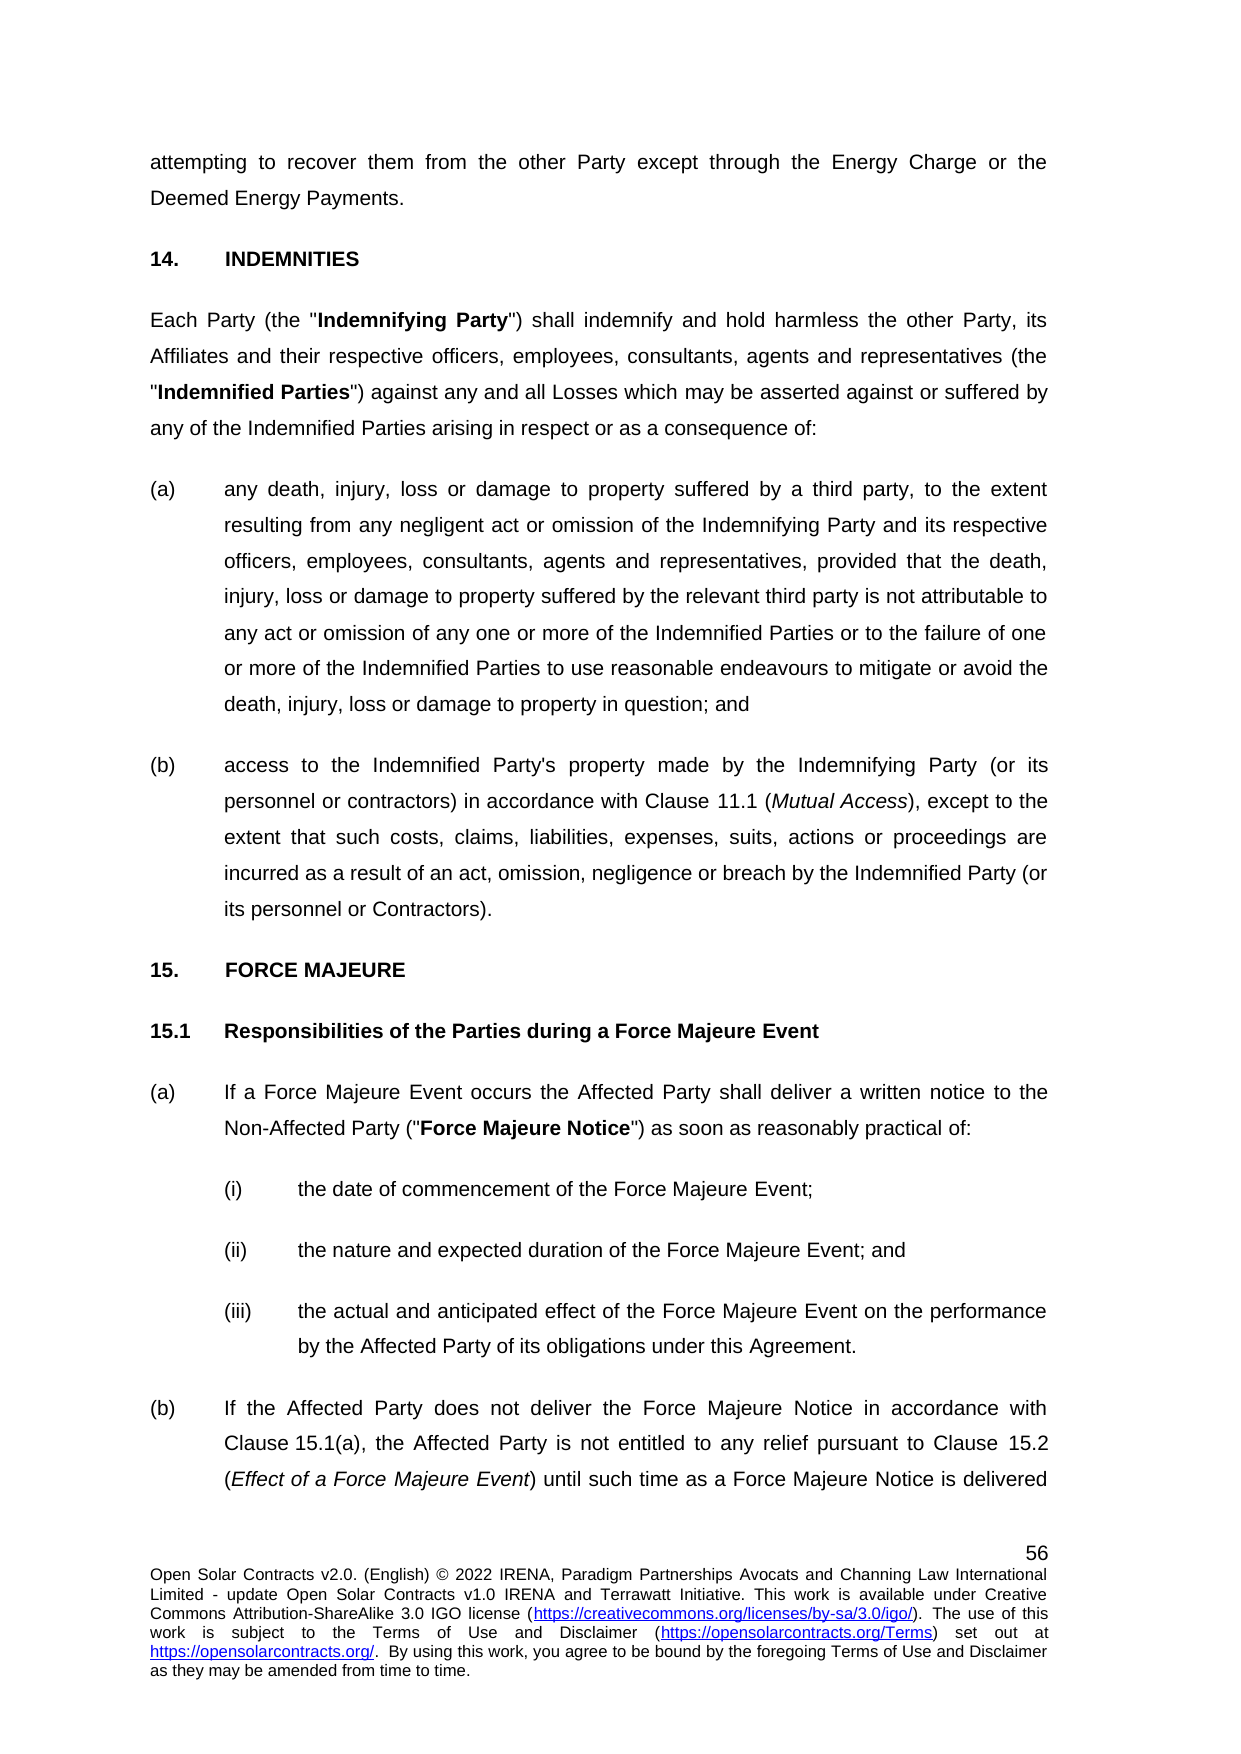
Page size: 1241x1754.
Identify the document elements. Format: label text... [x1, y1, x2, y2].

list INDEMNITIES [150, 247, 1048, 271]
text Each Party (the "Indemnifying Party") shall indemnify and hold harmless the other Party, its Affiliates and their respective officers, employees, consultants, agents and representatives (the "Indemnified Parties") against any and all Losses which may be asserted against or suffered by any of the Indemnified Parties arising in respect or as a consequence of: [150, 308, 1048, 439]
list FORCE MAJEURE [150, 958, 1048, 982]
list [150, 1395, 1048, 1491]
list the date of commencement of the Force Majeure Event; [224, 1177, 1048, 1201]
list access to the Indemnified Party's property made by the Indemnifying Party (or its personnel or contractors) in accordance with Clause 11.1 (Mutual Access), except to the extent that such costs, claims, liabilities, expenses, suits, actions or proceedings are incurred as a result of an act, omission, negligence or breach by the Indemnified Party (or its personnel or Contractors). [150, 753, 1048, 921]
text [150, 150, 1048, 210]
list the actual and anticipated effect of the Force Majeure Event on the performance by the Affected Party of its obligations under this Agreement. [224, 1298, 1048, 1358]
list the nature and expected duration of the Force Majeure Event; and [224, 1237, 1048, 1261]
list If a Force Majeure Event occurs the Affected Party shall deliver a written notice to the Non-Affected Party ("Force Majeure Notice") as soon as reasonably practical of: [150, 1080, 1048, 1139]
list any death, injury, loss or damage to property suffered by a third party, to the extent resulting from any negligent act or omission of the Indemnifying Party and its respective officers, employees, consultants, agents and representatives, provided that the death, injury, loss or damage to property suffered by the relevant third party is not attributable to any act or omission of any one or more of the Indemnified Parties or to the failure of one or more of the Indemnified Parties to use reasonable endeavours to mitigate or avoid the death, injury, loss or damage to property in question; and [150, 477, 1048, 716]
list Responsibilities of the Parties during a Force Majeure Event [150, 1019, 1048, 1043]
